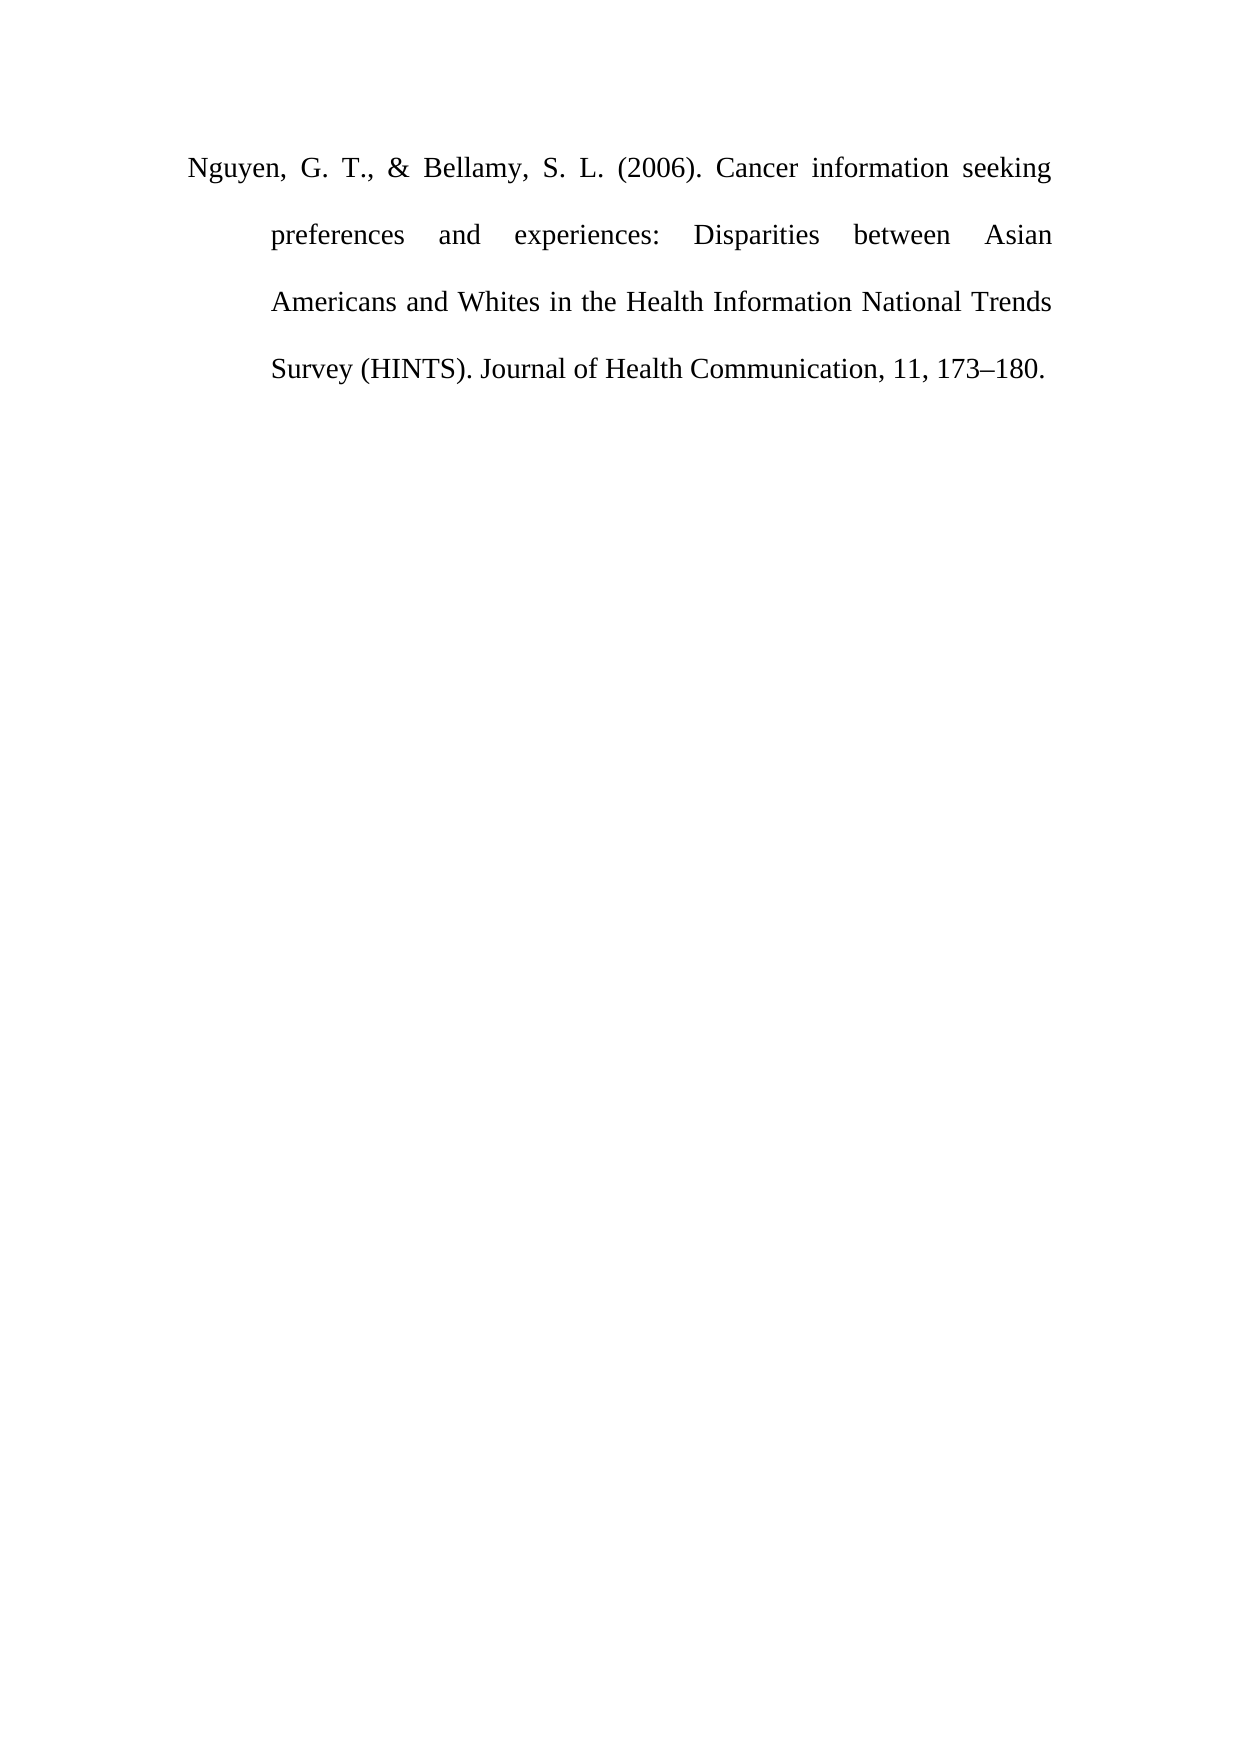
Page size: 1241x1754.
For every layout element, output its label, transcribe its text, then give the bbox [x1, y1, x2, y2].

text Nguyen, G. T., & Bellamy, S. L. (2006). Cancer information seeking preferences and experiences: Disparities between Asian Americans and Whites in the Health Information National Trends Survey (HINTS). Journal of Health Communication, 11, 173–180. [187, 150, 1053, 385]
